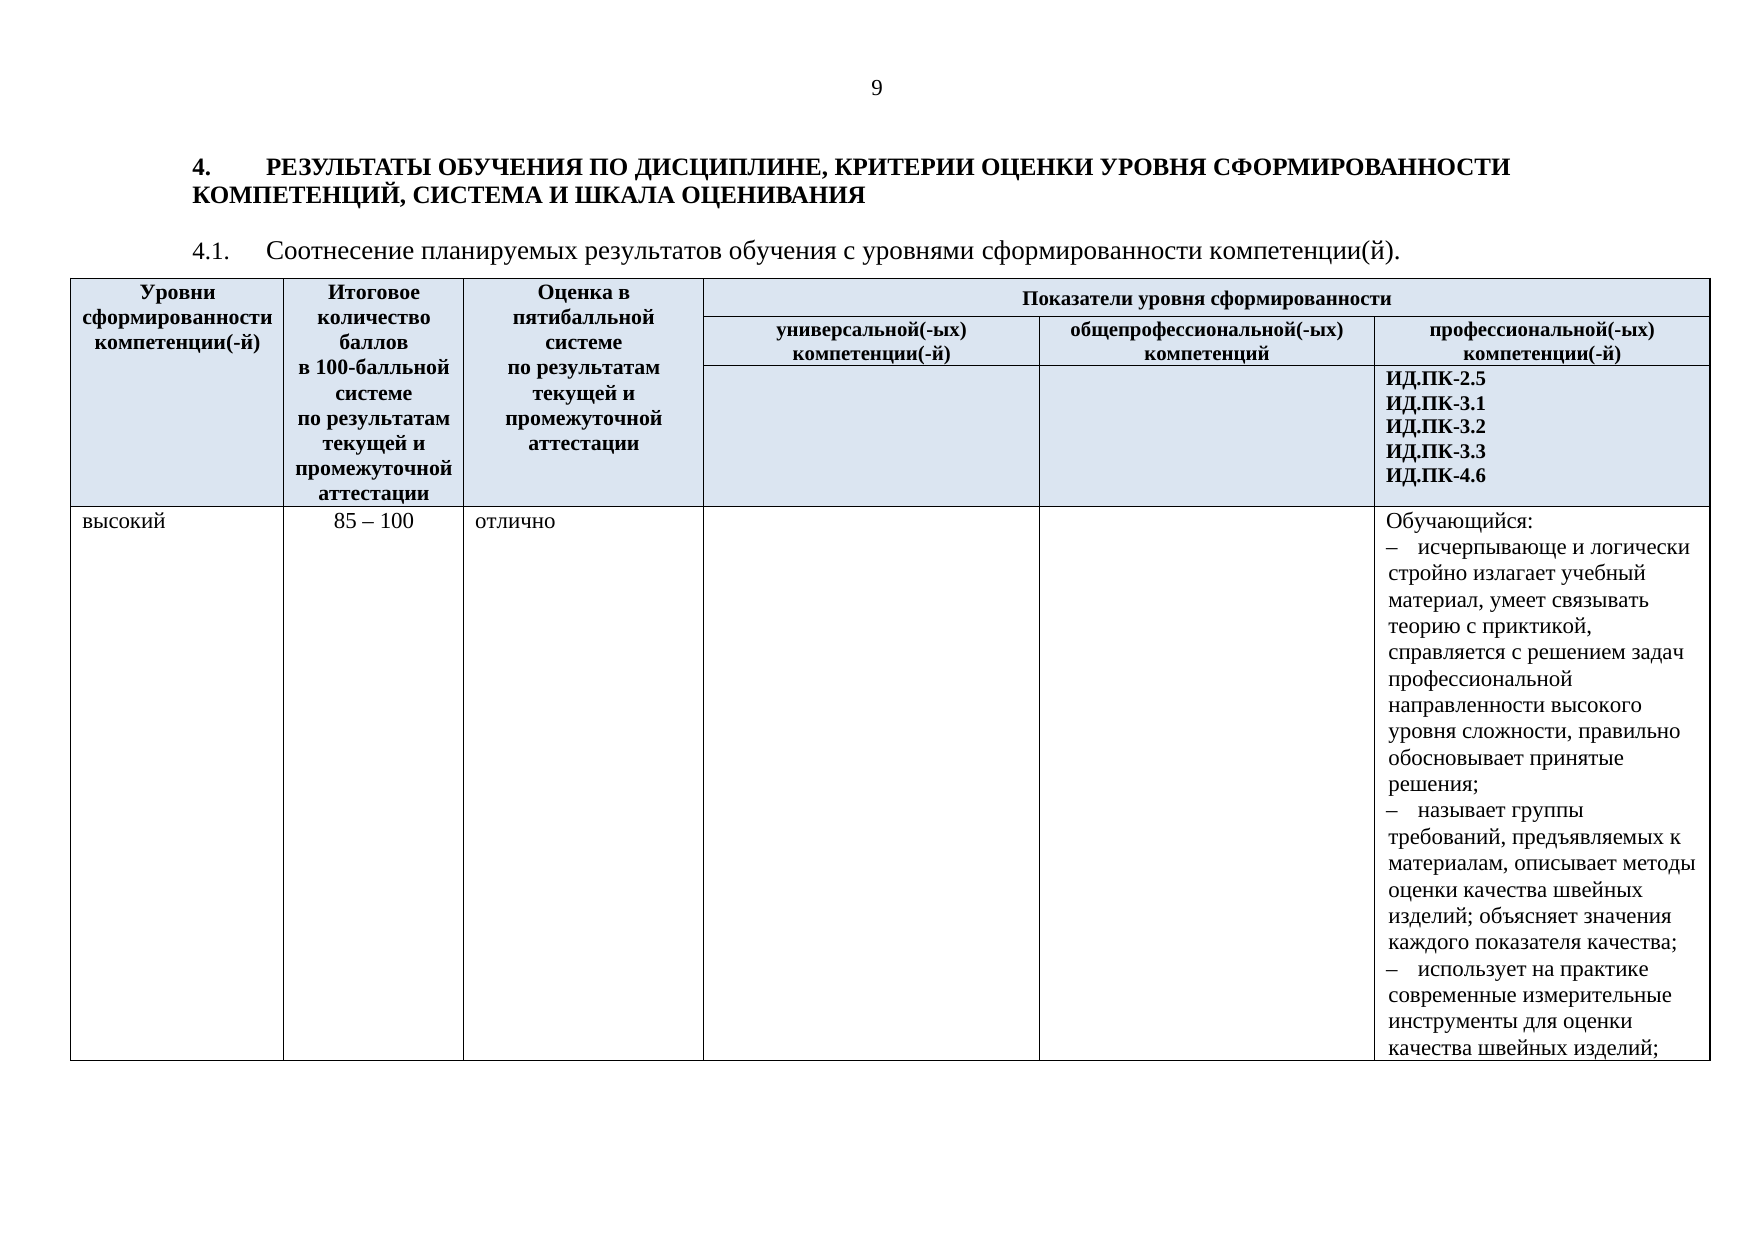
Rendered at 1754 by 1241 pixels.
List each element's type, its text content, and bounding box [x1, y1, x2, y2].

table_cell [704, 507, 1039, 1060]
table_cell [1375, 507, 1709, 1060]
table_cell 85 – 100 [284, 507, 463, 1060]
table_cell отлично [464, 507, 703, 1060]
table_cell универсальной(-ых) компетенции(-й) [704, 317, 1039, 365]
table_cell [1040, 366, 1374, 506]
table_cell высокий [71, 507, 283, 1060]
table_header Итоговое количество баллов в 100-балльной системе по результатам текущей и промежуточной аттестации [284, 279, 463, 506]
table_cell ИД.ПК-2.5 ИД.ПК-3.1 ИД.ПК-3.2 ИД.ПК-3.3 ИД.ПК-4.6 [1375, 366, 1709, 506]
table_header Оценка в пятибалльной системе по результатам текущей и промежуточной аттестации [464, 279, 703, 506]
table_header Показатели уровня сформированности [704, 279, 1709, 316]
table_cell [704, 366, 1039, 506]
table_cell [1040, 507, 1374, 1060]
subtitle Соотнесение планируемых результатов обучения с уровнями сформированности компетенции(й). [192, 234, 1636, 265]
subtitle РЕЗУЛЬТАТЫ ОБУЧЕНИЯ ПО ДИСЦИПЛИНЕ, КРИТЕРИИ ОЦЕНКИ УРОВНЯ СФОРМИРОВАННОСТИ КОМПЕТЕНЦИЙ, СИСТЕМА И ШКАЛА ОЦЕНИВАНИЯ [192, 152, 1636, 209]
table_cell профессиональной(-ых) компетенции(-й) [1375, 317, 1709, 365]
table_header Уровни сформированности компетенции(-й) [71, 279, 283, 506]
table_cell общепрофессиональной(-ых) компетенций [1040, 317, 1374, 365]
